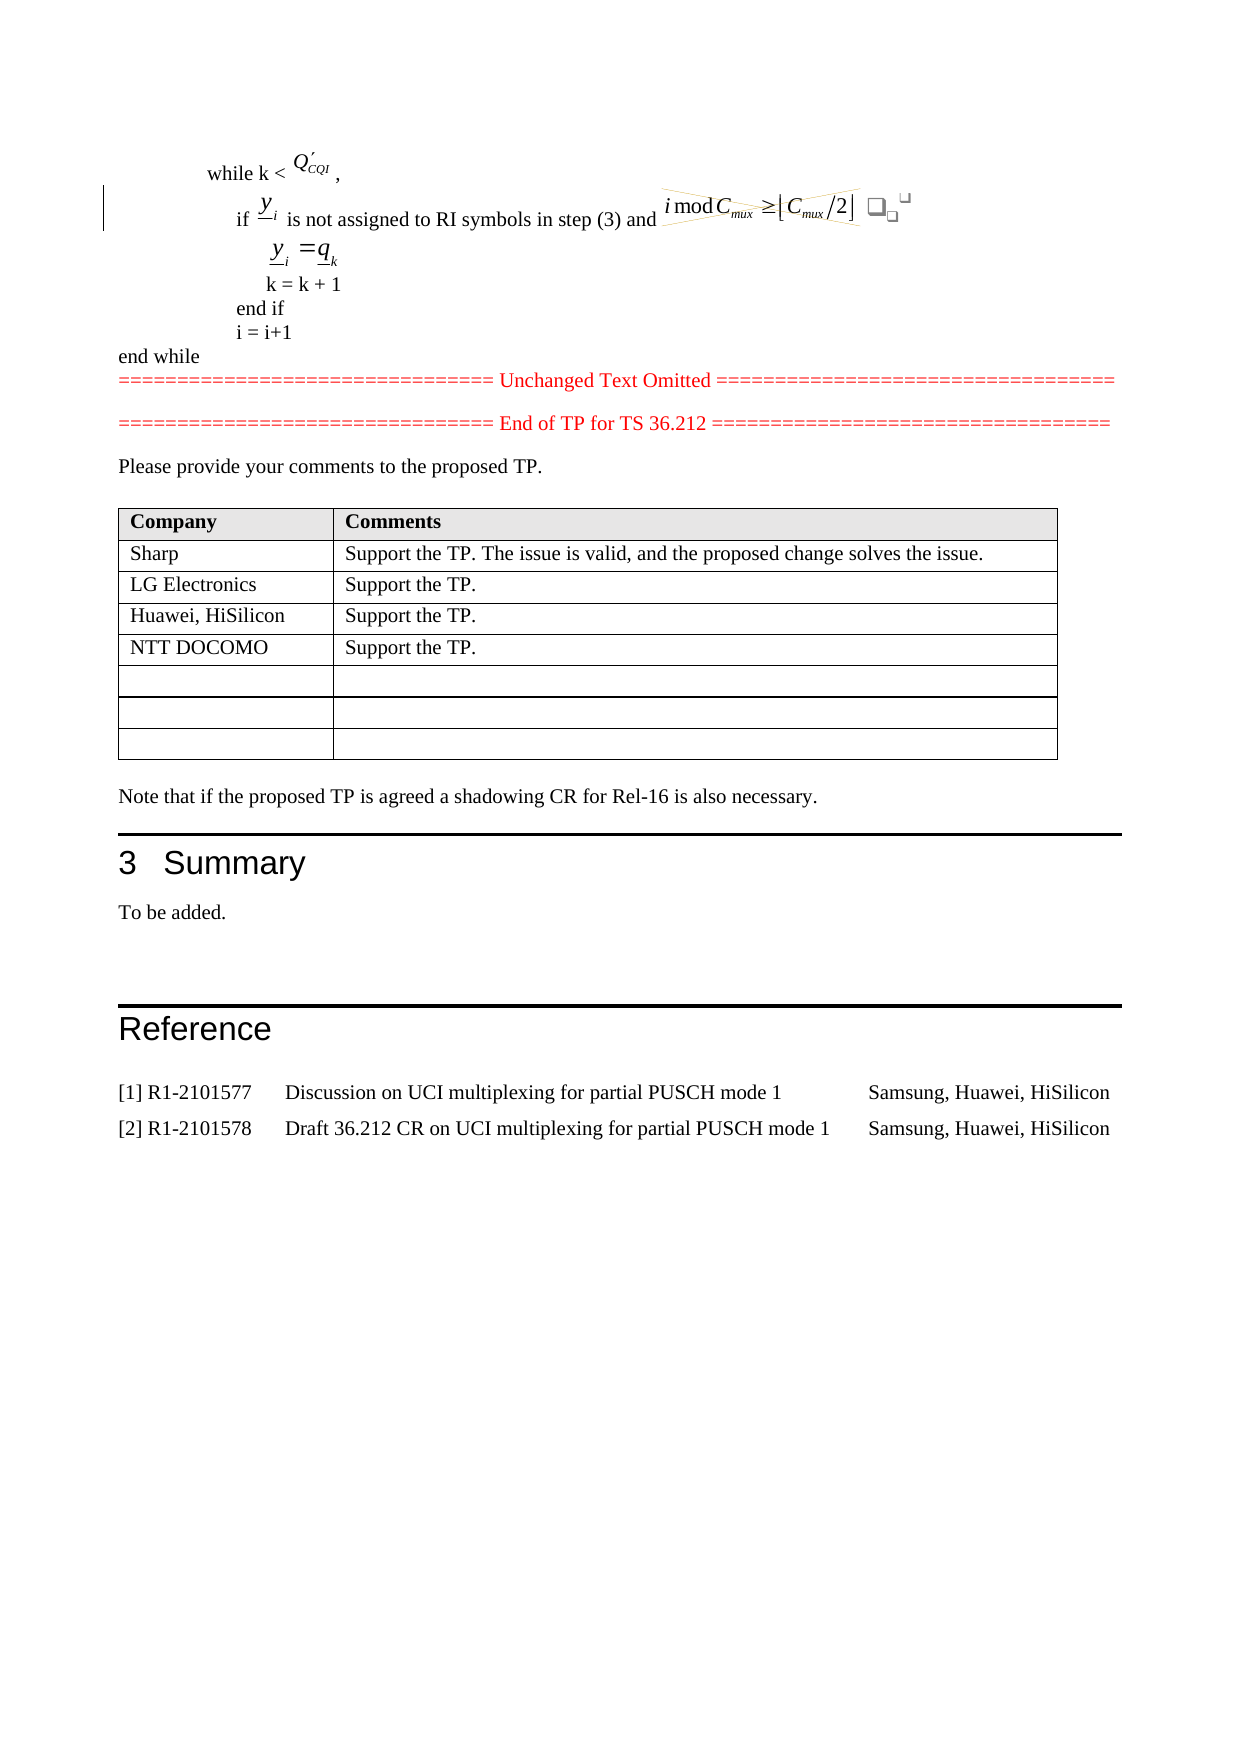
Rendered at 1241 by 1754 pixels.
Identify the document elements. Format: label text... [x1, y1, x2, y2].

table_cell [334, 698, 1057, 728]
table_cell Support the TP. [334, 635, 1057, 665]
text end while [118, 344, 1122, 368]
table_cell Support the TP. [334, 604, 1057, 634]
table_cell Support the TP. [334, 572, 1057, 602]
text ================================ Unchanged Text Omitted ================================== [118, 368, 1122, 392]
table_cell NTT DOCOMO [119, 635, 333, 665]
subtitle Reference [118, 1008, 1122, 1048]
table_header Comments [334, 509, 1057, 540]
text [1] R1-2101577 Discussion on UCI multiplexing for partial PUSCH mode 1 Samsung, Huawei, HiSilicon [118, 1079, 1122, 1104]
table_cell [119, 729, 333, 759]
table_cell [119, 666, 333, 696]
text while k < , [207, 148, 1122, 185]
table_cell [119, 698, 333, 728]
text k = k + 1 [266, 272, 1122, 296]
table_header Company [119, 509, 333, 540]
table_cell [334, 666, 1057, 696]
table_cell Huawei, HiSilicon [119, 604, 333, 634]
text if is not assigned to RI symbols in step (3) and [236, 185, 1122, 231]
text ================================ End of TP for TS 36.212 ================================== [118, 411, 1122, 435]
table_cell Sharp [119, 541, 333, 571]
text [2] R1-2101578 Draft 36.212 CR on UCI multiplexing for partial PUSCH mode 1 Samsung, Huawei, HiSilicon [118, 1116, 1122, 1140]
table_cell [334, 729, 1057, 759]
text i = i+1 [236, 320, 1122, 344]
text Please provide your comments to the proposed TP. [118, 453, 1122, 478]
subtitle Summary [118, 836, 1122, 881]
text Note that if the proposed TP is agreed a shadowing CR for Rel-16 is also necessary. [118, 784, 1122, 808]
table_cell LG Electronics [119, 572, 333, 602]
text To be added. [118, 900, 1122, 924]
text end if [236, 296, 1122, 320]
table_cell Support the TP. The issue is valid, and the proposed change solves the issue. [334, 541, 1057, 571]
